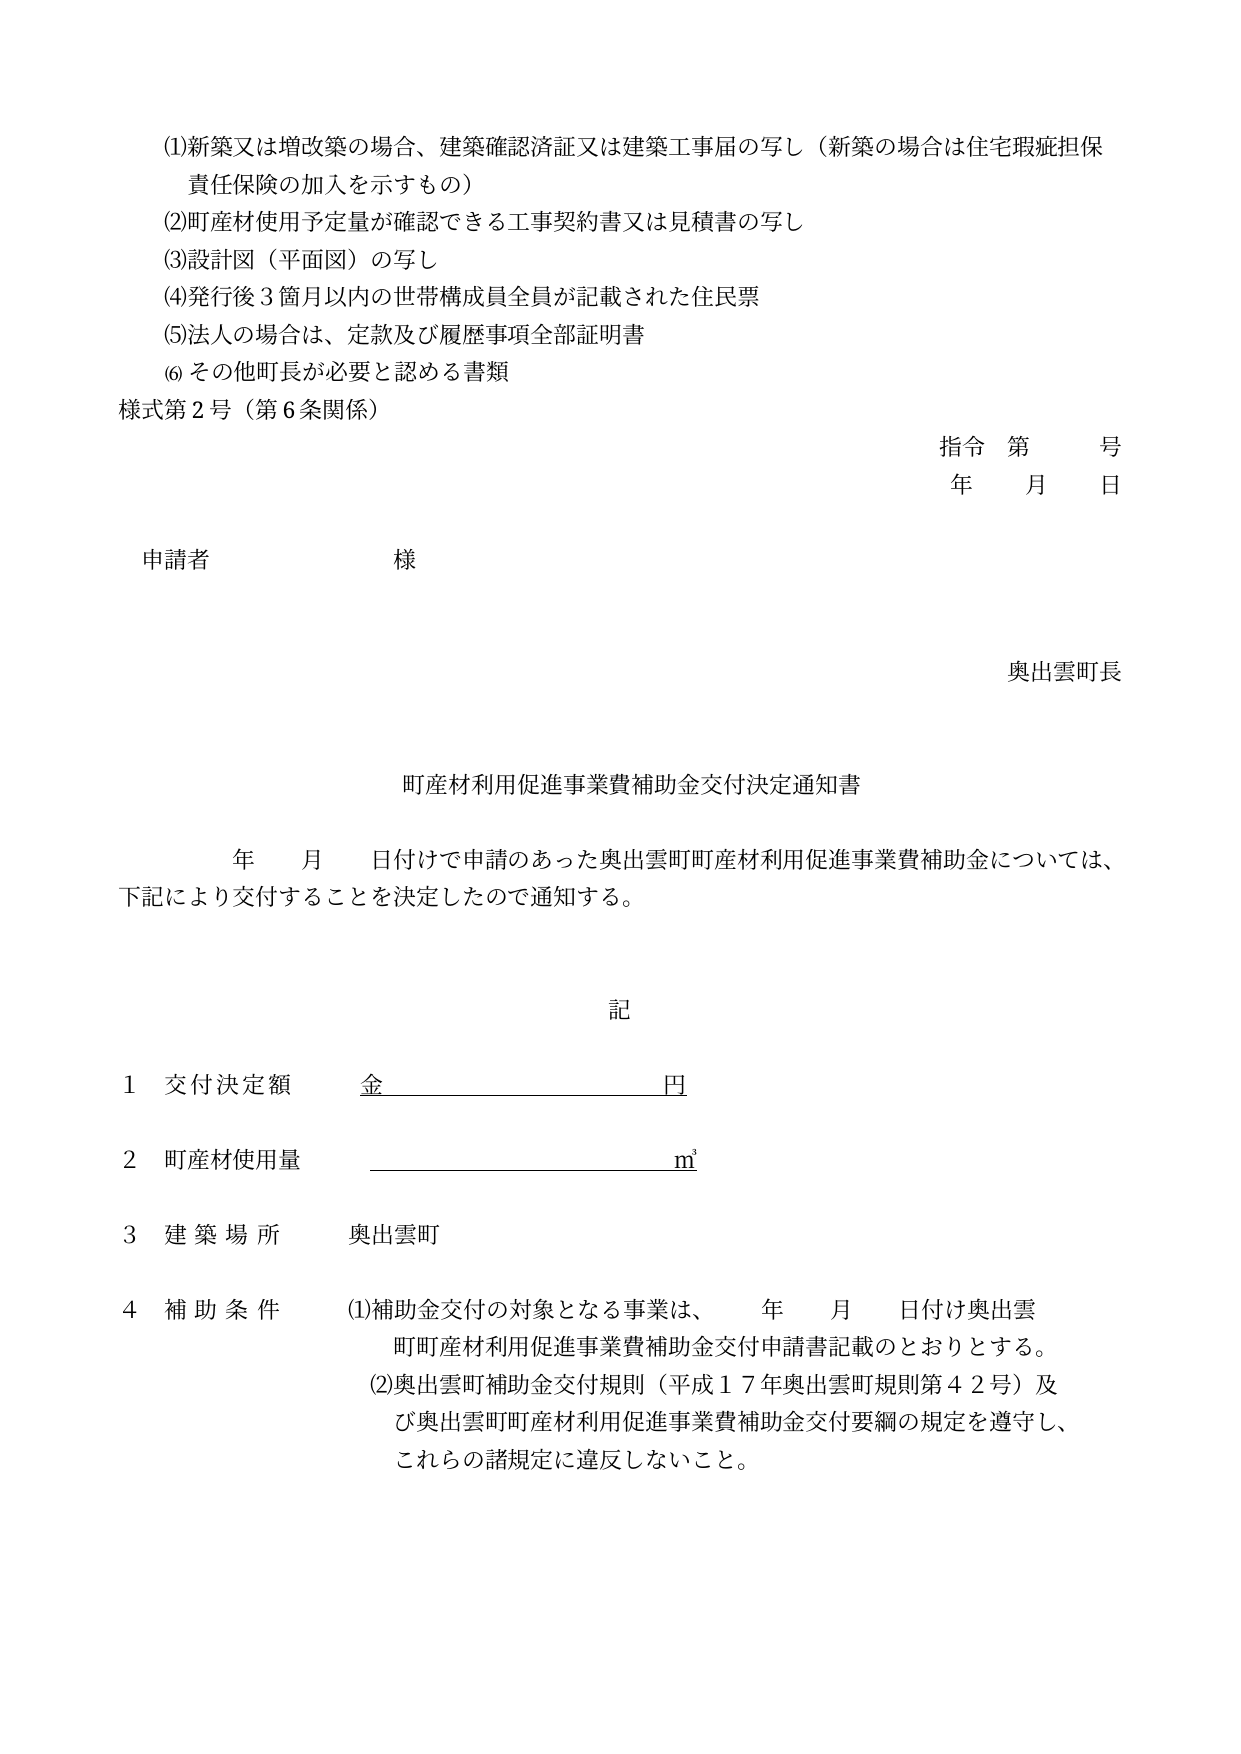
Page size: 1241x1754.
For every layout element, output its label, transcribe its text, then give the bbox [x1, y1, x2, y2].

text 年 月 日付けで申請のあった奥出雲町町産材利用促進事業費補助金については、下記により交付することを決定したので通知する。 [118, 839, 1122, 914]
text 町町産材利用促進事業費補助金交付申請書記載のとおりとする。 [118, 1327, 1122, 1364]
text ２ 町産材使用量 ㎥ [118, 1139, 1122, 1177]
text ⑴新築又は増改築の場合、建築確認済証又は建築工事届の写し（新築の場合は住宅瑕疵担保 [118, 127, 1122, 164]
text 責任保険の加入を示すもの） [118, 164, 1122, 202]
text 町産材利用促進事業費補助金交付決定通知書 [118, 764, 1122, 802]
text ⑵奥出雲町補助金交付規則（平成１７年奥出雲町規則第４２号）及 [118, 1364, 1122, 1402]
text ⑸法人の場合は、定款及び履歴事項全部証明書 [118, 314, 1122, 352]
subtitle 記 [118, 989, 1122, 1027]
text 様式第2号（第6条関係） [118, 389, 1122, 427]
text 年 月 日 [118, 464, 1122, 502]
text ⑵町産材使用予定量が確認できる工事契約書又は見積書の写し [118, 202, 1122, 239]
text 指令 第 号 [118, 427, 1122, 464]
text ⑶設計図（平面図）の写し [118, 239, 1122, 277]
text これらの諸規定に違反しないこと。 [118, 1439, 1122, 1477]
text ４ 補助条件 ⑴補助金交付の対象となる事業は、 年 月 日付け奥出雲 [118, 1289, 1122, 1327]
text 申請者 様 [118, 539, 1122, 577]
text び奥出雲町町産材利用促進事業費補助金交付要綱の規定を遵守し、 [118, 1402, 1122, 1439]
text 奥出雲町長 [118, 652, 1122, 689]
text ３ 建築場所 奥出雲町 [118, 1214, 1122, 1252]
text ⑷発行後３箇月以内の世帯構成員全員が記載された住民票 [118, 277, 1122, 314]
text ⑹その他町長が必要と認める書類 [118, 352, 1122, 389]
text １ 交付決定額 金 円 [118, 1064, 1122, 1102]
